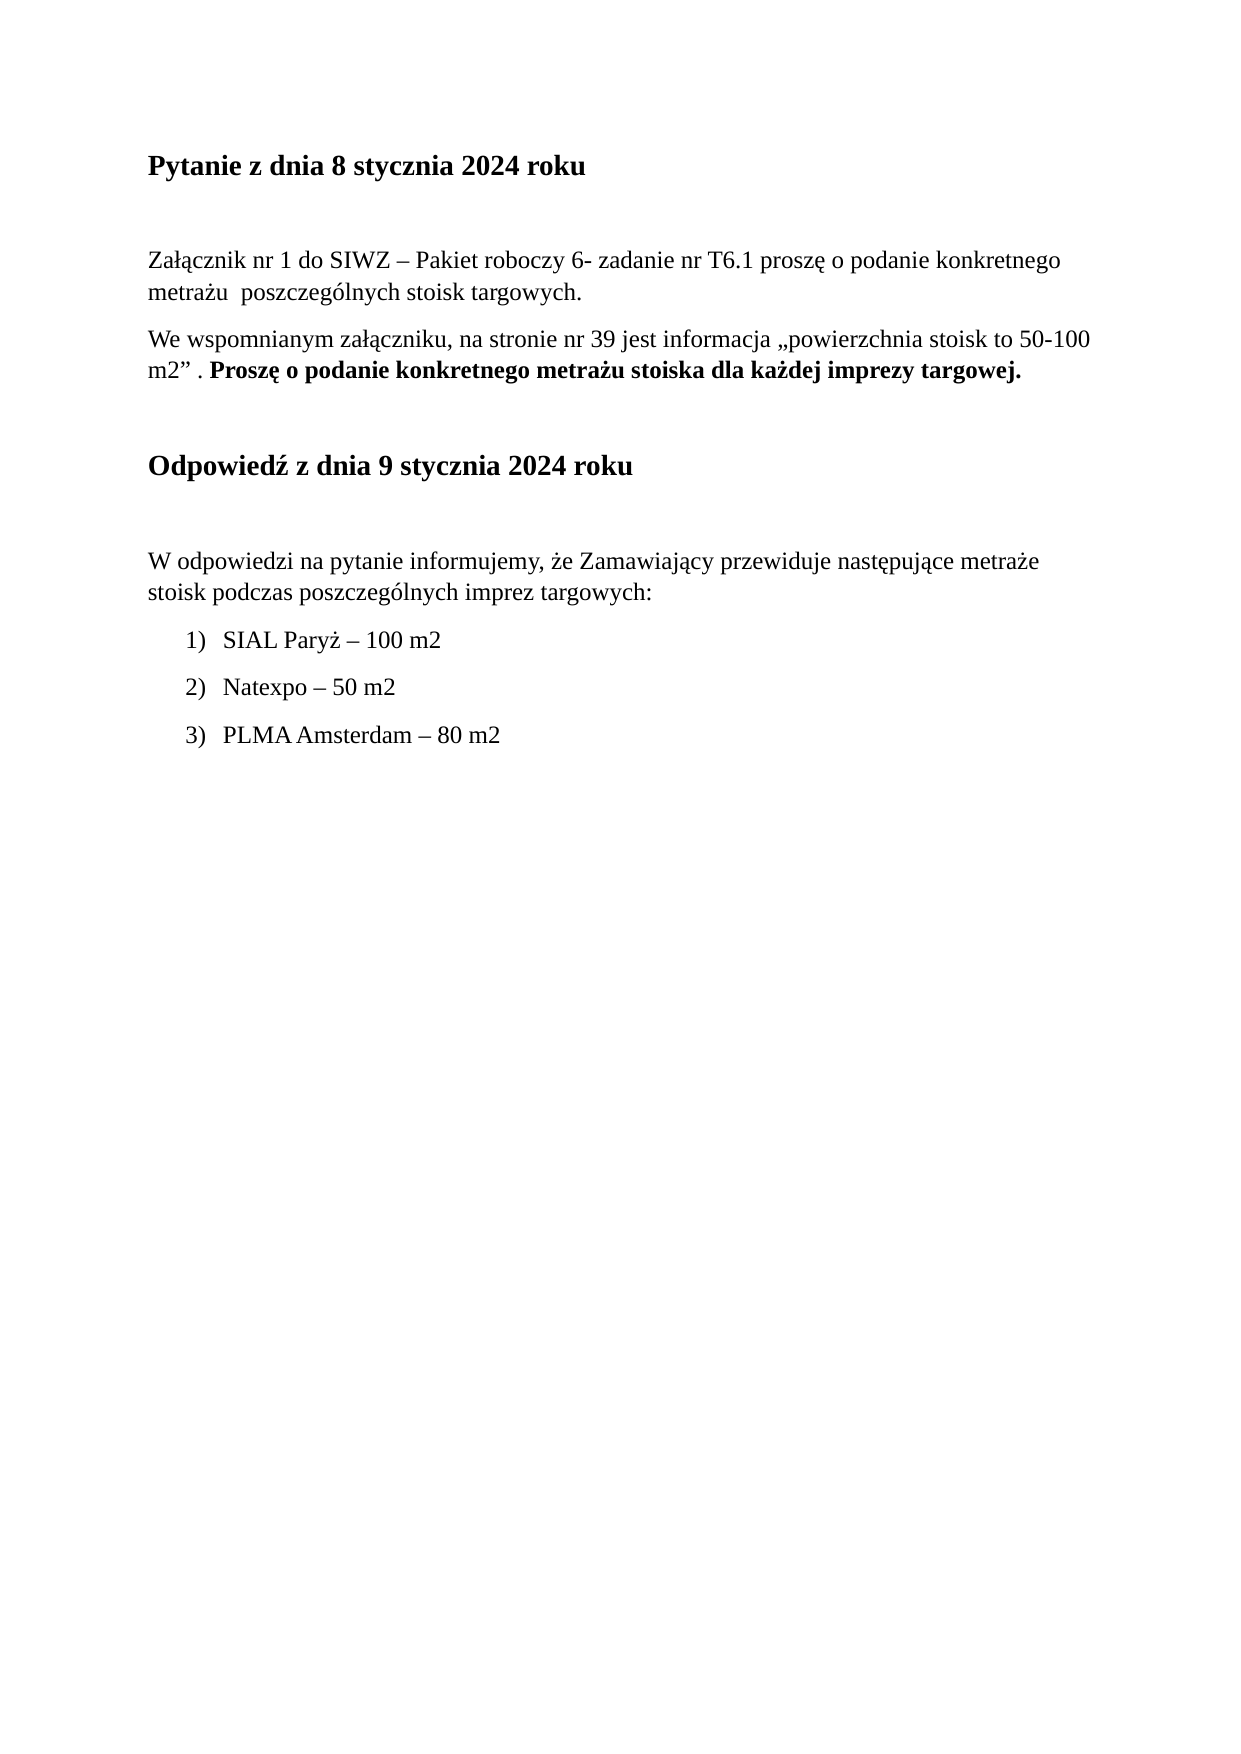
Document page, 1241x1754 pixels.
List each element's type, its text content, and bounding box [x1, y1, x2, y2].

text Załącznik nr 1 do SIWZ – Pakiet roboczy 6- zadanie nr T6.1 proszę o podanie konkretnego metrażu poszczególnych stoisk targowych. [148, 246, 1093, 305]
list Natexpo – 50 m2 [185, 672, 1093, 701]
text Odpowiedź z dnia 9 stycznia 2024 roku [148, 448, 1093, 482]
list SIAL Paryż – 100 m2 [185, 625, 1093, 653]
text Pytanie z dnia 8 stycznia 2024 roku [148, 148, 1093, 181]
text W odpowiedzi na pytanie informujemy, że Zamawiający przewiduje następujące metraże stoisk podczas poszczególnych imprez targowych: [148, 546, 1093, 606]
list PLMA Amsterdam – 80 m2 [185, 720, 1093, 749]
text We wspomnianym załączniku, na stronie nr 39 jest informacja „powierzchnia stoisk to 50-100 m2” . Proszę o podanie konkretnego metrażu stoiska dla każdej imprezy targowej. [148, 324, 1093, 384]
